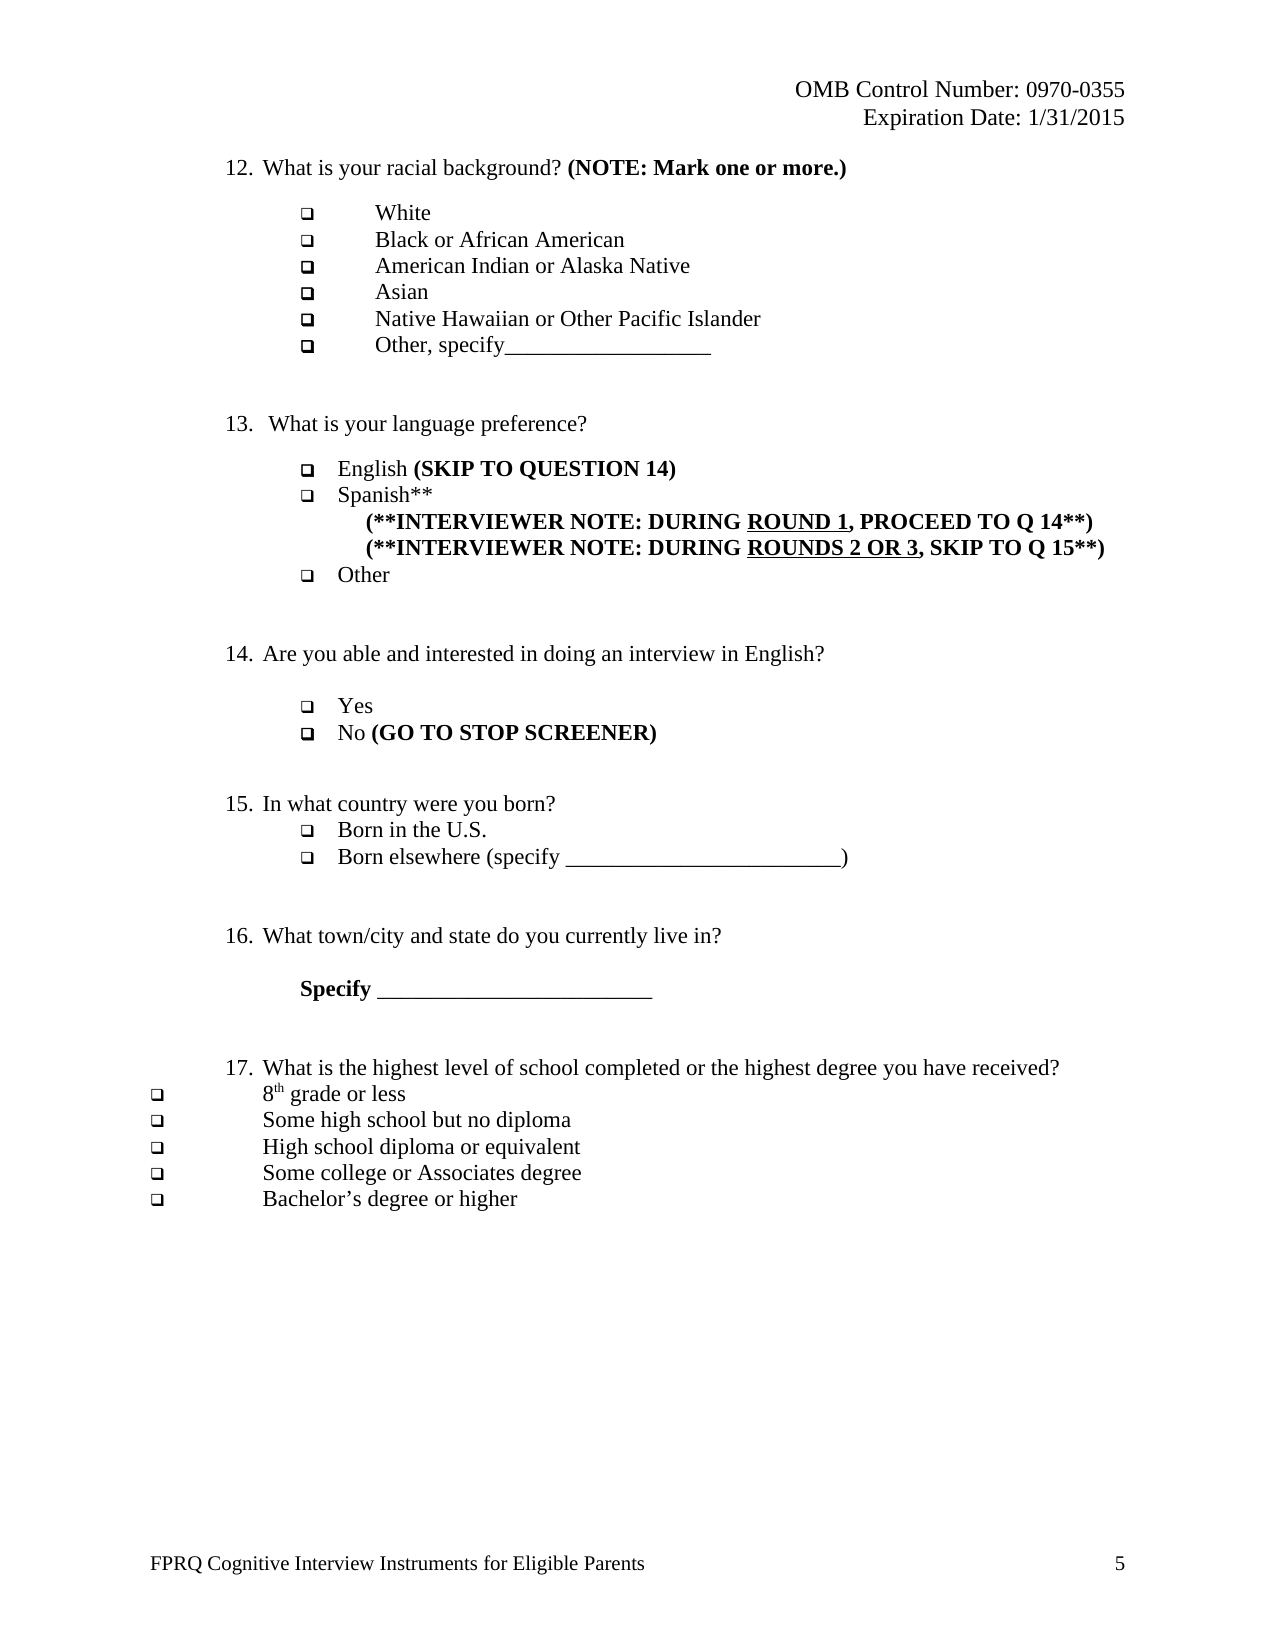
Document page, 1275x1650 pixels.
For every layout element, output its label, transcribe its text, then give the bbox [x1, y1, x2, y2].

text (**INTERVIEWER NOTE: DURING ROUND 1, PROCEED TO Q 14**) [366, 508, 1125, 534]
list Some college or Associates degree [150, 1159, 1125, 1186]
list What is your racial background? (NOTE: Mark one or more.) [225, 154, 1087, 181]
list In what country were you born? [225, 790, 1125, 817]
list No (GO TO STOP SCREENER) [300, 719, 1087, 745]
list Born in the U.S. [300, 817, 1125, 843]
list Are you able and interested in doing an interview in English? [225, 640, 1125, 666]
list Bachelor’s degree or higher [150, 1186, 1125, 1212]
list What is your language preference? [225, 410, 1087, 436]
text (**INTERVIEWER NOTE: DURING ROUNDS 2 OR 3, SKIP TO Q 15**) [366, 534, 1125, 561]
list Spanish** [300, 482, 1125, 508]
list White [300, 199, 1125, 226]
text Specify ________________________ [253, 975, 1125, 1001]
list What is the highest level of school completed or the highest degree you have received? [225, 1054, 1125, 1080]
list Yes [300, 692, 1087, 719]
list High school diploma or equivalent [150, 1133, 1125, 1159]
list Other, specify__________________ [300, 331, 1125, 357]
list Native Hawaiian or Other Pacific Islander [300, 305, 1125, 331]
list 8th grade or less [150, 1080, 1125, 1106]
list Black or African American [300, 226, 1125, 252]
list Born elsewhere (specify ________________________) [300, 843, 1125, 869]
list Some high school but no diploma [150, 1106, 1125, 1133]
list Other [300, 561, 1125, 587]
list American Indian or Alaska Native [300, 252, 1125, 278]
list English (SKIP TO QUESTION 14) [300, 455, 1125, 482]
list Asian [300, 278, 1125, 305]
list What town/city and state do you currently live in? [225, 922, 1125, 948]
